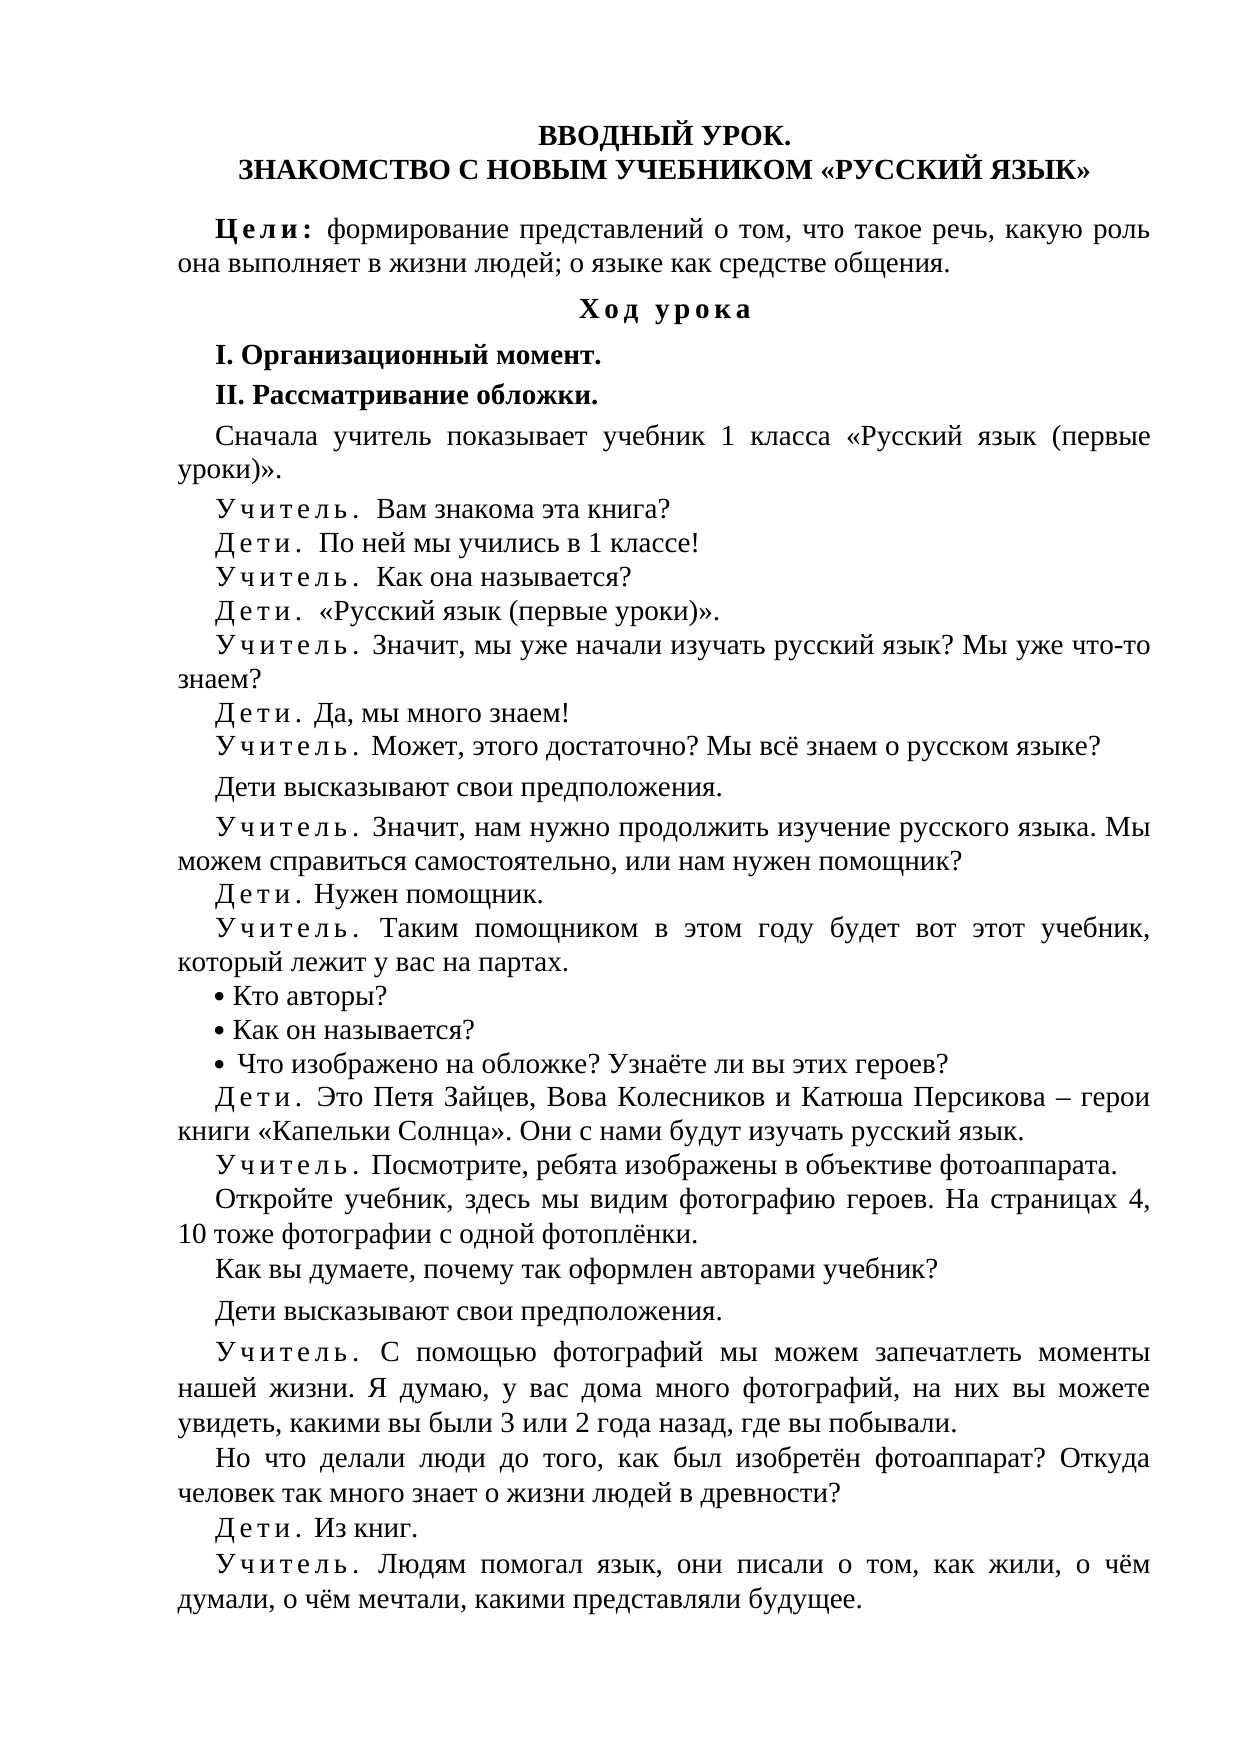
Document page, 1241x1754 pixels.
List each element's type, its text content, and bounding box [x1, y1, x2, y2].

text Как вы думаете, почему так оформлен авторами учебник? [177, 1252, 1152, 1285]
text  Как он называется? [177, 1012, 1152, 1045]
text Цели: формирование представлений о том, что такое речь, какую роль она выполняет в жизни людей; о языке как средстве общения. [177, 211, 1152, 278]
text Учитель. С помощью фотографий мы можем запечатлеть моменты нашей жизни. Я думаю, у вас дома много фотографий, на них вы можете увидеть, какими вы были 3 или 2 года назад, где вы побывали. [177, 1334, 1152, 1438]
text Дети. Нужен помощник. [177, 876, 1152, 910]
text Дети. Да, мы много знаем! [177, 695, 1152, 728]
text Что изображено на обложке? Узнаёте ли вы этих героев? [177, 1046, 1152, 1079]
text Учитель. Посмотрите, ребята изображены в объективе фотоаппарата. [177, 1147, 1152, 1181]
text ВВОДНЫЙ УРОК. ЗНАКОМСТВО С НОВЫМ УЧЕБНИКОМ «РУССКИЙ ЯЗЫК» [177, 118, 1152, 186]
text Дети высказывают свои предположения. [177, 769, 1152, 802]
text Учитель. Как она называется? [177, 559, 1152, 593]
text Учитель. Людям помогал язык, они писали о том, как жили, о чём думали, о чём мечтали, какими представляли будущее. [177, 1546, 1152, 1614]
text Учитель. Таким помощником в этом году будет вот этот учебник, который лежит у вас на партах. [177, 910, 1152, 978]
text Дети высказывают свои предположения. [177, 1293, 1152, 1327]
text Учитель. Вам знакома эта книга? [177, 492, 1152, 525]
text Откройте учебник, здесь мы видим фотографию героев. На страницах 4, 10 тоже фотографии с одной фотоплёнки. [177, 1181, 1152, 1250]
text Учитель. Значит, мы уже начали изучать русский язык? Мы уже что-то знаем? [177, 627, 1152, 694]
text II. Рассматривание обложки. [177, 377, 1152, 411]
text Дети. «Русский язык (первые уроки)». [177, 593, 1152, 627]
text Ход урока [177, 291, 1152, 324]
text Учитель. Значит, нам нужно продолжить изучение русского языка. Мы можем справиться самостоятельно, или нам нужен помощник? [177, 809, 1152, 876]
text Учитель. Может, этого достаточно? Мы всё знаем о русском языке? [177, 728, 1152, 762]
text Но что делали люди до того, как был изобретён фотоаппарат? Откуда человек так много знает о жизни людей в древности? [177, 1440, 1152, 1509]
text Дети. По ней мы учились в 1 классе! [177, 525, 1152, 559]
text Дети. Из книг. [177, 1511, 1152, 1544]
text Сначала учитель показывает учебник 1 класса «Русский язык (первые уроки)». [177, 418, 1152, 485]
text Дети. Это Петя Зайцев, Вова Колесников и Катюша Персикова – герои книги «Капельки Солнца». Они с нами будут изучать русский язык. [177, 1079, 1152, 1147]
text  Кто авторы? [177, 978, 1152, 1012]
text I. Организационный момент. [177, 337, 1152, 371]
